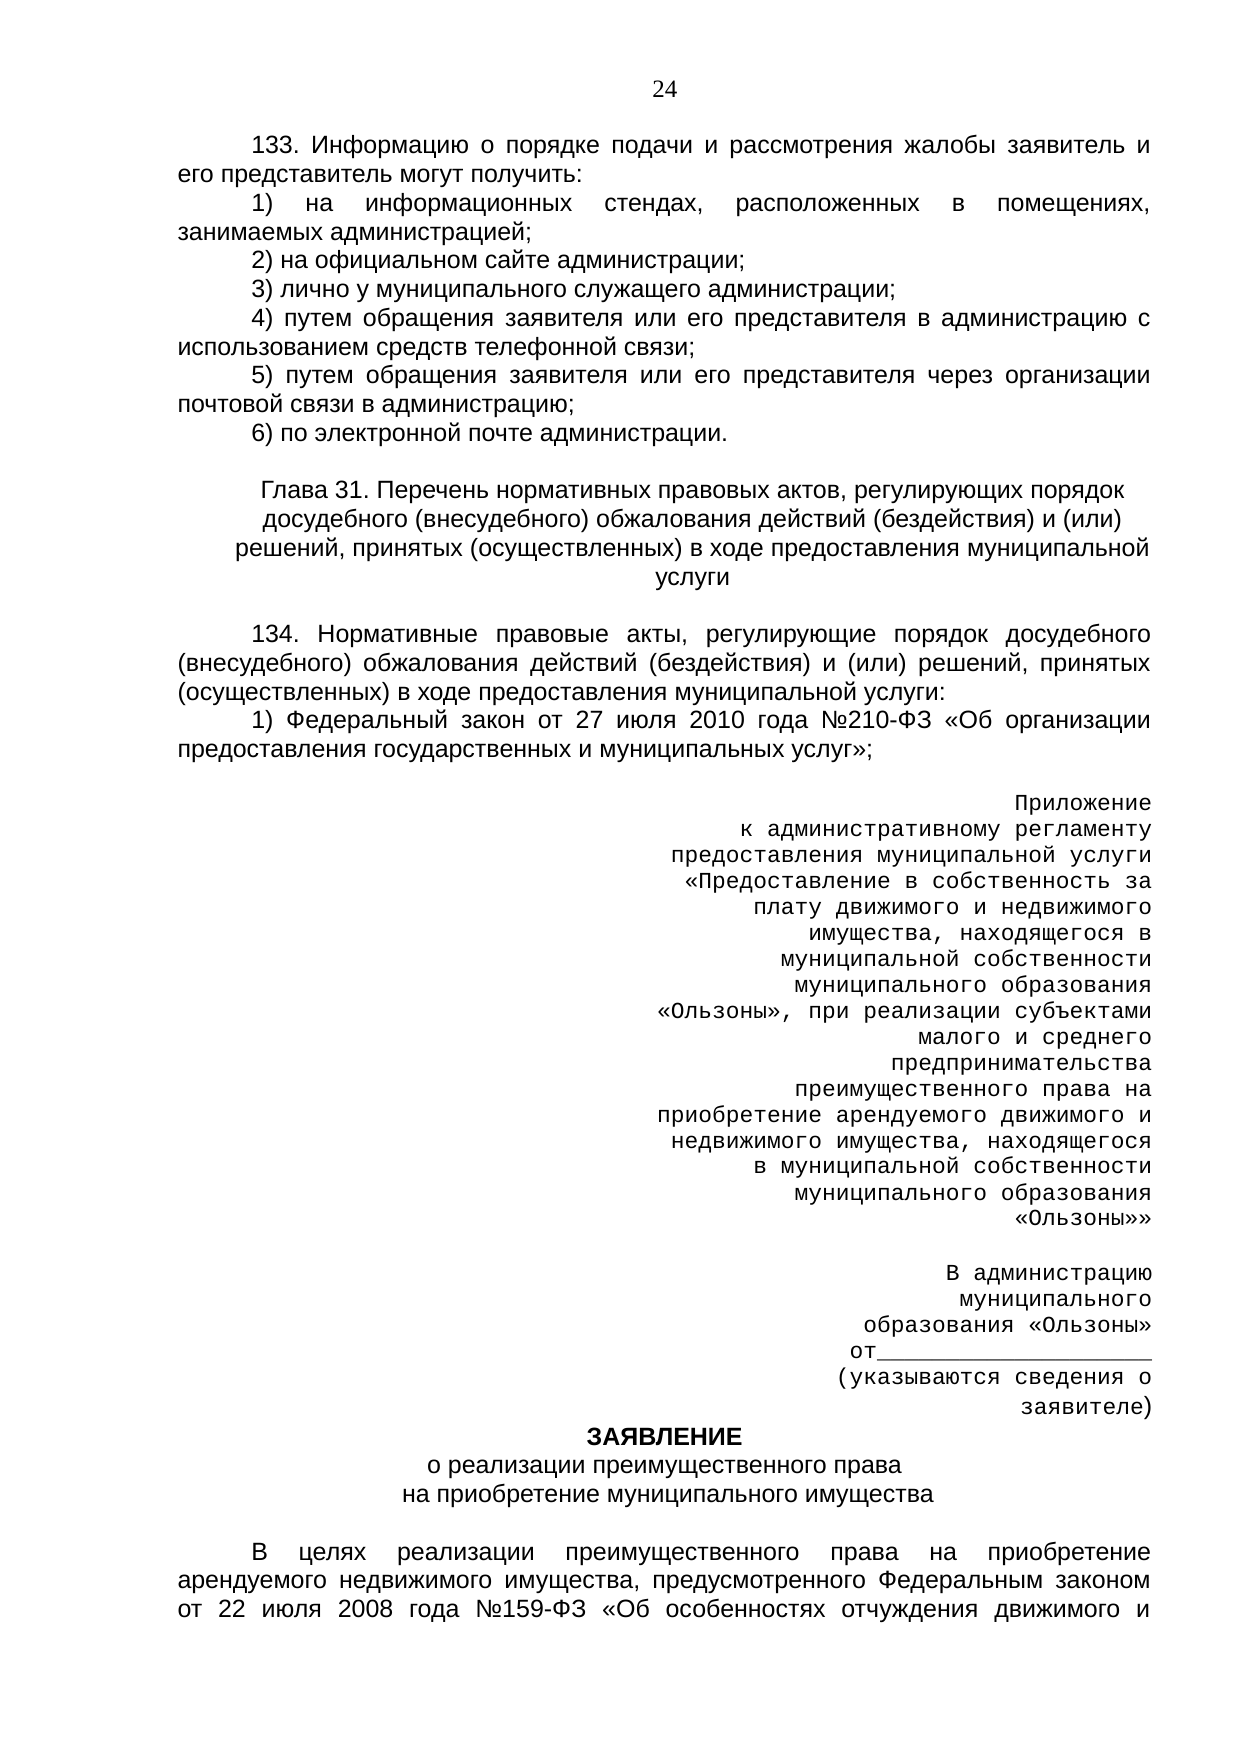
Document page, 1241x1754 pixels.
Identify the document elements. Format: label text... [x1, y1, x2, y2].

text Глава 31. Перечень нормативных правовых актов, регулирующих порядок досудебного (внесудебного) обжалования действий (бездействия) и (или) решений, принятых (осуществленных) в ходе предоставления муниципальной услуги [233, 476, 1152, 591]
text муниципального образования [650, 973, 1152, 999]
text ЗАЯВЛЕНИЕ [177, 1421, 1152, 1450]
text к административному регламенту [650, 818, 1152, 844]
text на приобретение муниципального имущества [177, 1479, 1152, 1508]
text (указываются сведения о заявителе) [797, 1365, 1152, 1421]
text от____________________ [797, 1339, 1152, 1365]
text «Ользоны», при реализации субъектами [650, 999, 1152, 1025]
text Приложение [650, 792, 1152, 818]
text 2) на официальном сайте администрации; [177, 246, 1152, 274]
text 4) путем обращения заявителя или его представителя в администрацию с использованием средств телефонной связи; [177, 303, 1152, 361]
text муниципальной собственности [650, 947, 1152, 973]
text муниципального образования «Ользоны»» [650, 1181, 1152, 1233]
text плату движимого и недвижимого [650, 896, 1152, 921]
text недвижимого имущества, находящегося [650, 1129, 1152, 1155]
text 133. Информацию о порядке подачи и рассмотрения жалобы заявитель и его представитель могут получить: [177, 131, 1152, 188]
text в муниципальной собственности [650, 1155, 1152, 1181]
text преимущественного права на [650, 1077, 1152, 1103]
text В администрацию муниципального образования «Ользоны» [797, 1261, 1152, 1339]
text приобретение арендуемого движимого и [650, 1103, 1152, 1129]
text имущества, находящегося в [650, 921, 1152, 947]
text предпринимательства [650, 1051, 1152, 1077]
text о реализации преимущественного права [177, 1450, 1152, 1479]
text 1) Федеральный закон от 27 июля 2010 года №210-ФЗ «Об организации предоставления государственных и муниципальных услуг»; [177, 706, 1152, 763]
text предоставления муниципальной услуги [650, 844, 1152, 869]
text 5) путем обращения заявителя или его представителя через организации почтовой связи в администрацию; [177, 361, 1152, 418]
text малого и среднего [650, 1025, 1152, 1051]
text 1) на информационных стендах, расположенных в помещениях, занимаемых администрацией; [177, 188, 1152, 246]
text 3) лично у муниципального служащего администрации; [177, 274, 1152, 303]
text 6) по электронной почте администрации. [177, 418, 1152, 447]
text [177, 1536, 1152, 1623]
text «Предоставление в собственность за [650, 869, 1152, 896]
text 134. Нормативные правовые акты, регулирующие порядок досудебного (внесудебного) обжалования действий (бездействия) и (или) решений, принятых (осуществленных) в ходе предоставления муниципальной услуги: [177, 619, 1152, 706]
